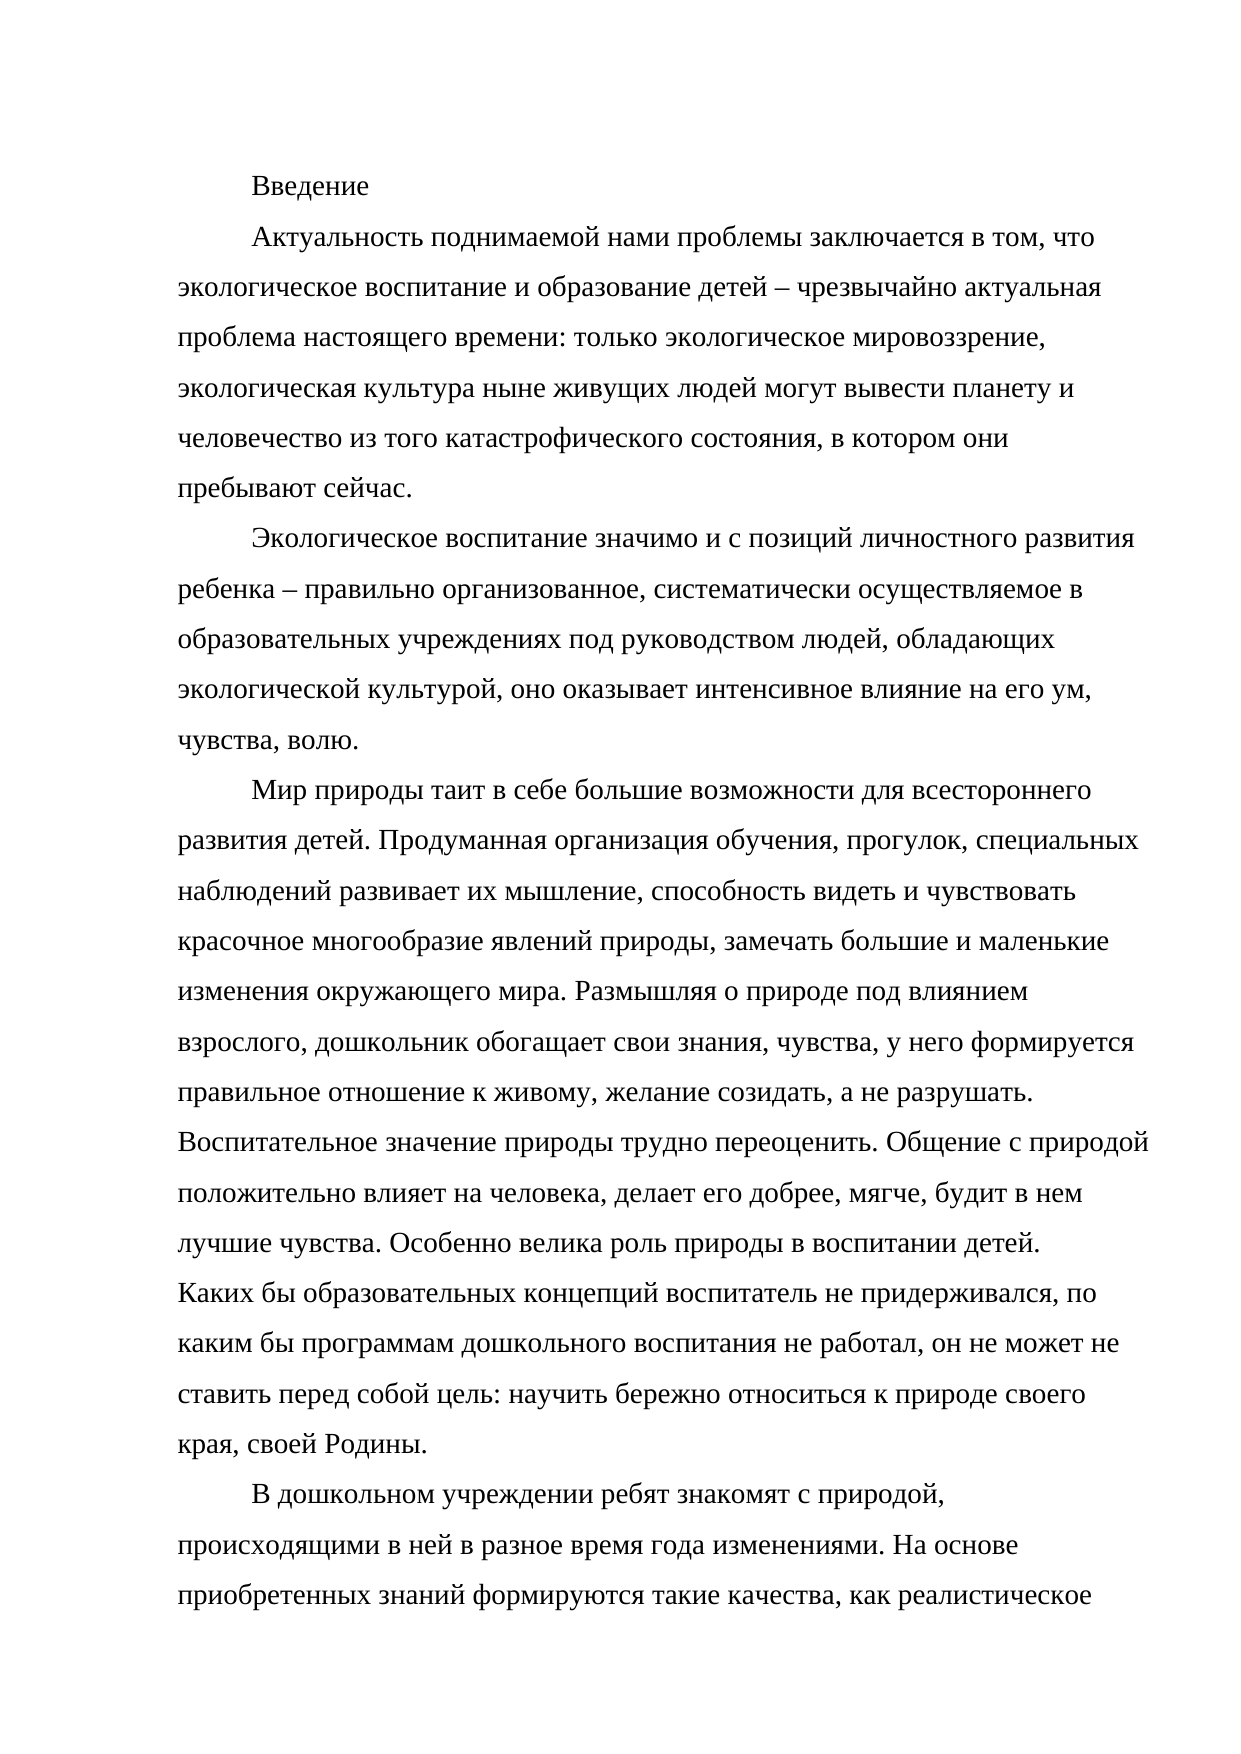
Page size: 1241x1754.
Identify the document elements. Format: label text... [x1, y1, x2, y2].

text Экологическое воспитание значимо и с позиций личностного развития ребенка – правильно организованное, систематически осуществляемое в образовательных учреждениях под руководством людей, обладающих экологической культурой, оно оказывает интенсивное влияние на его ум, чувства, волю. [177, 521, 1152, 755]
text Актуальность поднимаемой нами проблемы заключается в том, что экологическое воспитание и образование детей – чрезвычайно актуальная проблема настоящего времени: только экологическое мировоззрение, экологическая культура ныне живущих людей могут вывести планету и человечество из того катастрофического состояния, в котором они пребывают сейчас. [177, 219, 1152, 504]
text Введение [177, 168, 1152, 202]
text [177, 1477, 1152, 1611]
text Воспитательное значение природы трудно переоценить. Общение с природой положительно влияет на человека, делает его добрее, мягче, будит в нем лучшие чувства. Особенно велика роль природы в воспитании детей. [177, 1124, 1152, 1258]
text Каких бы образовательных концепций воспитатель не придерживался, по каким бы программам дошкольного воспитания не работал, он не может не ставить перед собой цель: научить бережно относиться к природе своего края, своей Родины. [177, 1275, 1152, 1460]
text Мир природы таит в себе большие возможности для всестороннего развития детей. Продуманная организация обучения, прогулок, специальных наблюдений развивает их мышление, способность видеть и чувствовать красочное многообразие явлений природы, замечать большие и маленькие изменения окружающего мира. Размышляя о природе под влиянием взрослого, дошкольник обогащает свои знания, чувства, у него формируется правильное отношение к живому, желание созидать, а не разрушать. [177, 772, 1152, 1108]
